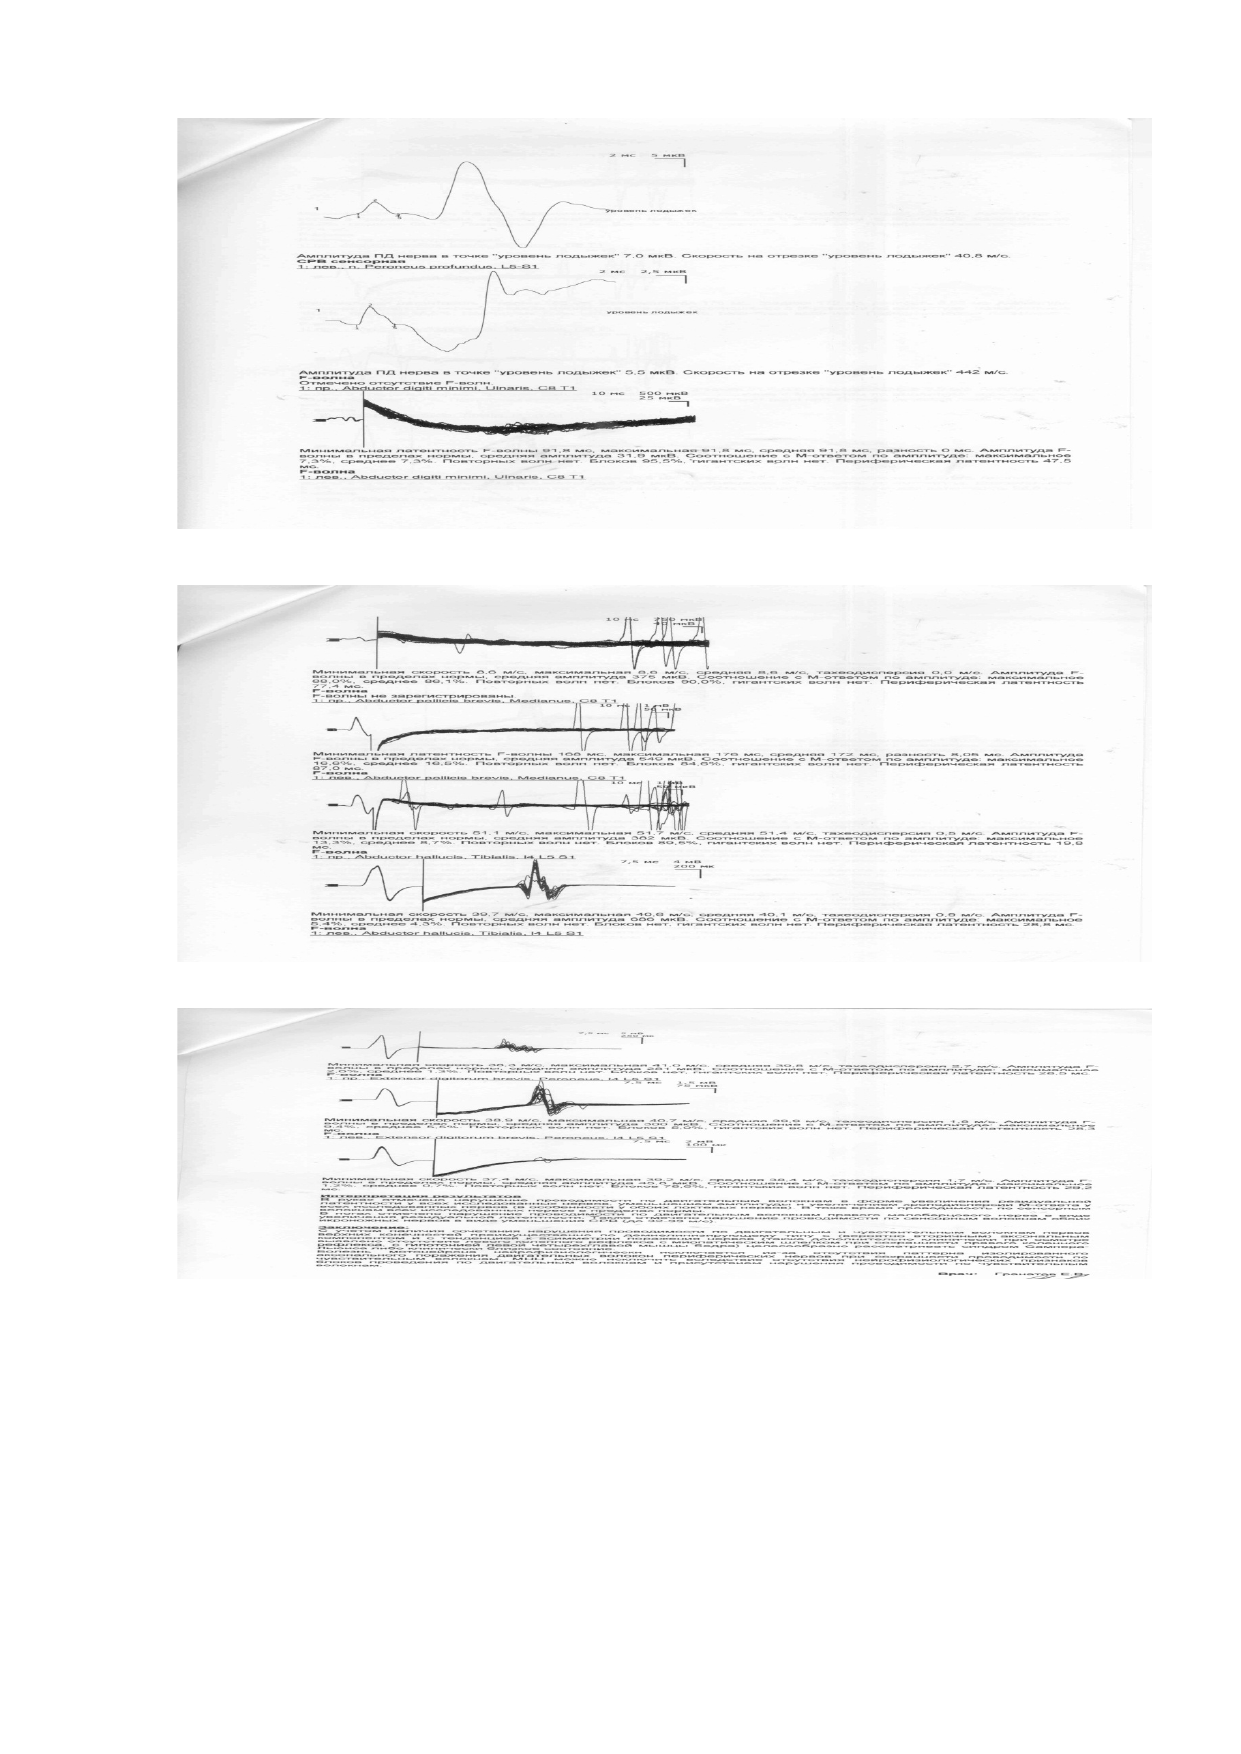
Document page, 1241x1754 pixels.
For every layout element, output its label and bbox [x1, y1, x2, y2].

picture [177, 118, 1152, 529]
picture [177, 1008, 1152, 1279]
picture [177, 585, 1152, 962]
